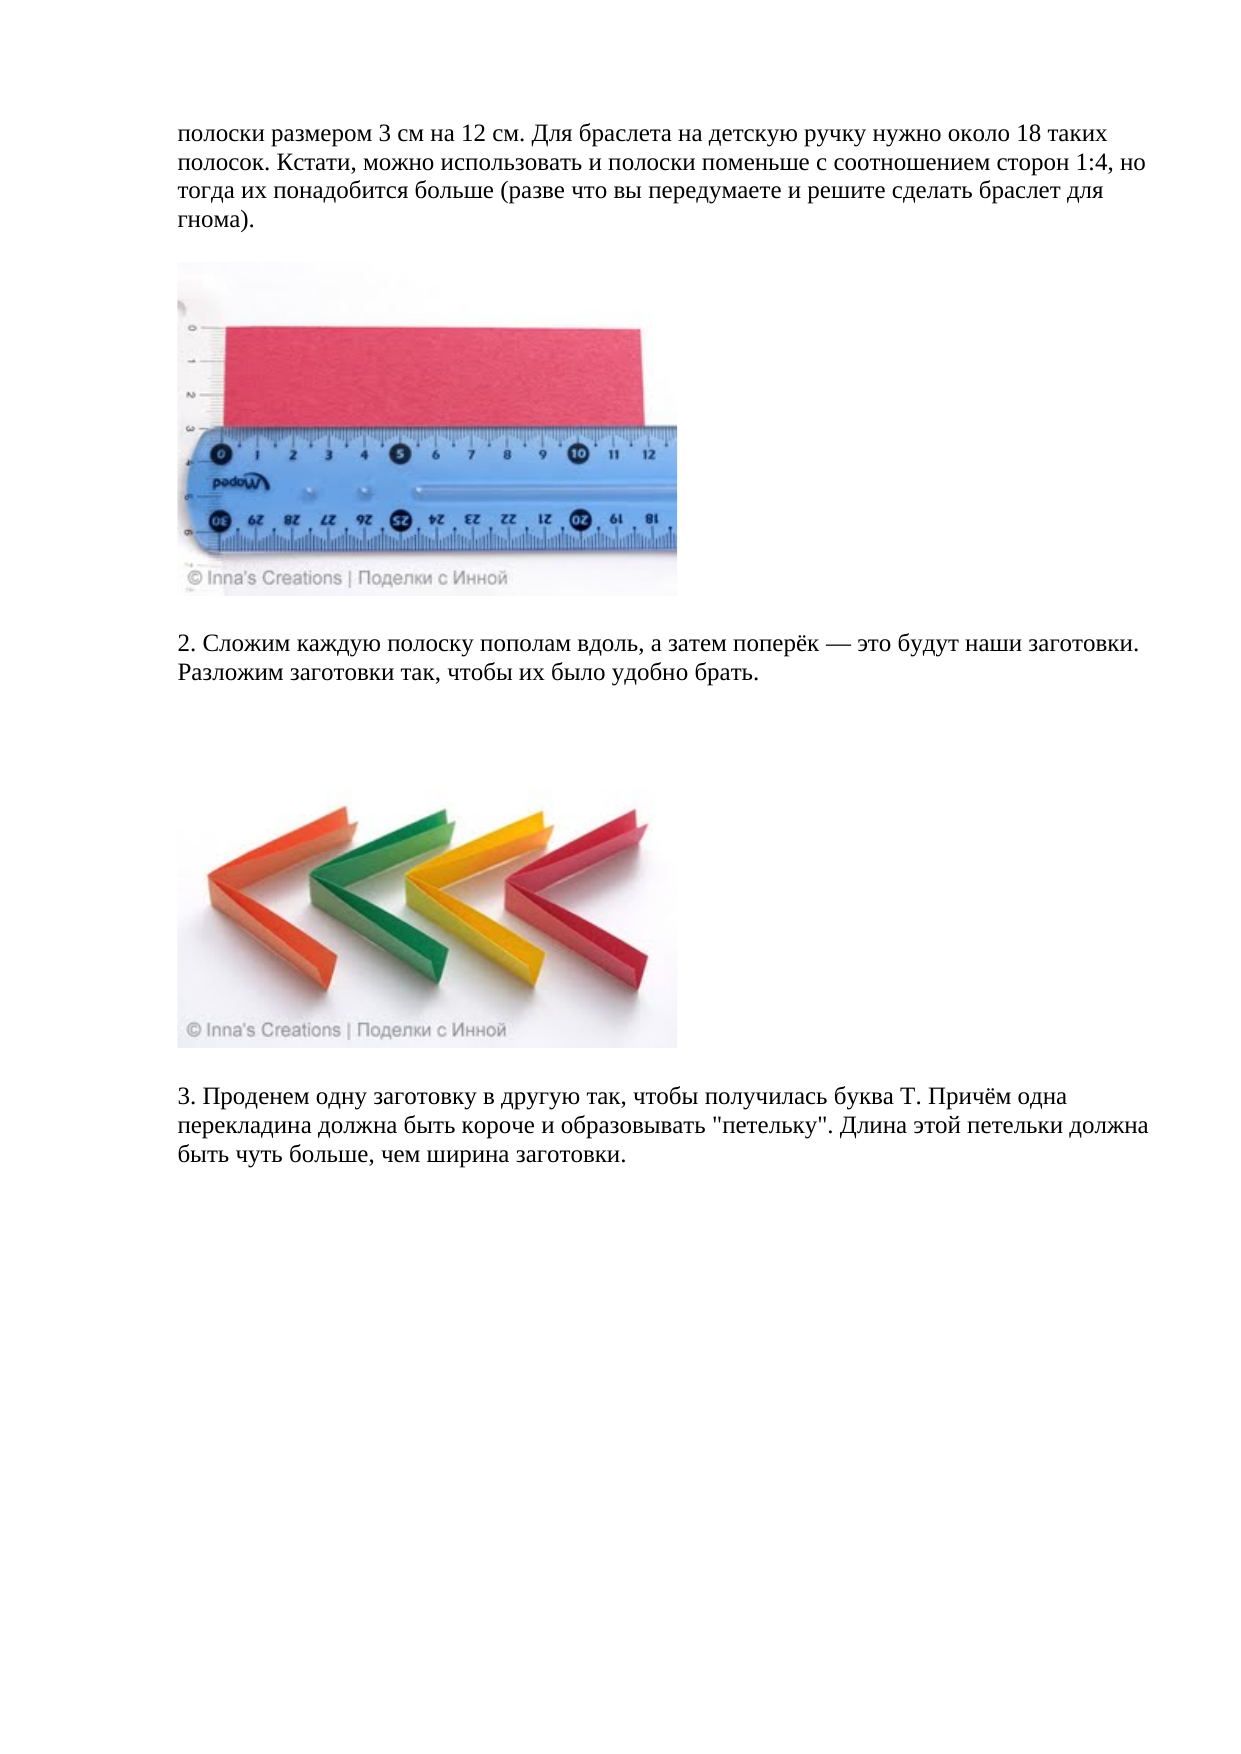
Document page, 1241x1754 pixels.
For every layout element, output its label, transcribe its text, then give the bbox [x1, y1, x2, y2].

text 3. Проденем одну заготовку в другую так, чтобы получилась буква Т. Причём одна перекладина должна быть короче и образовывать "петельку". Длина этой петельки должна быть чуть больше, чем ширина заготовки. [177, 1081, 1152, 1167]
text 2. Сложим каждую полоску пополам вдоль, а затем поперёк — это будут наши заготовки. Разложим заготовки так, чтобы их было удобно брать. [177, 628, 1152, 686]
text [177, 118, 1152, 233]
picture [177, 715, 678, 1048]
picture [177, 262, 678, 596]
